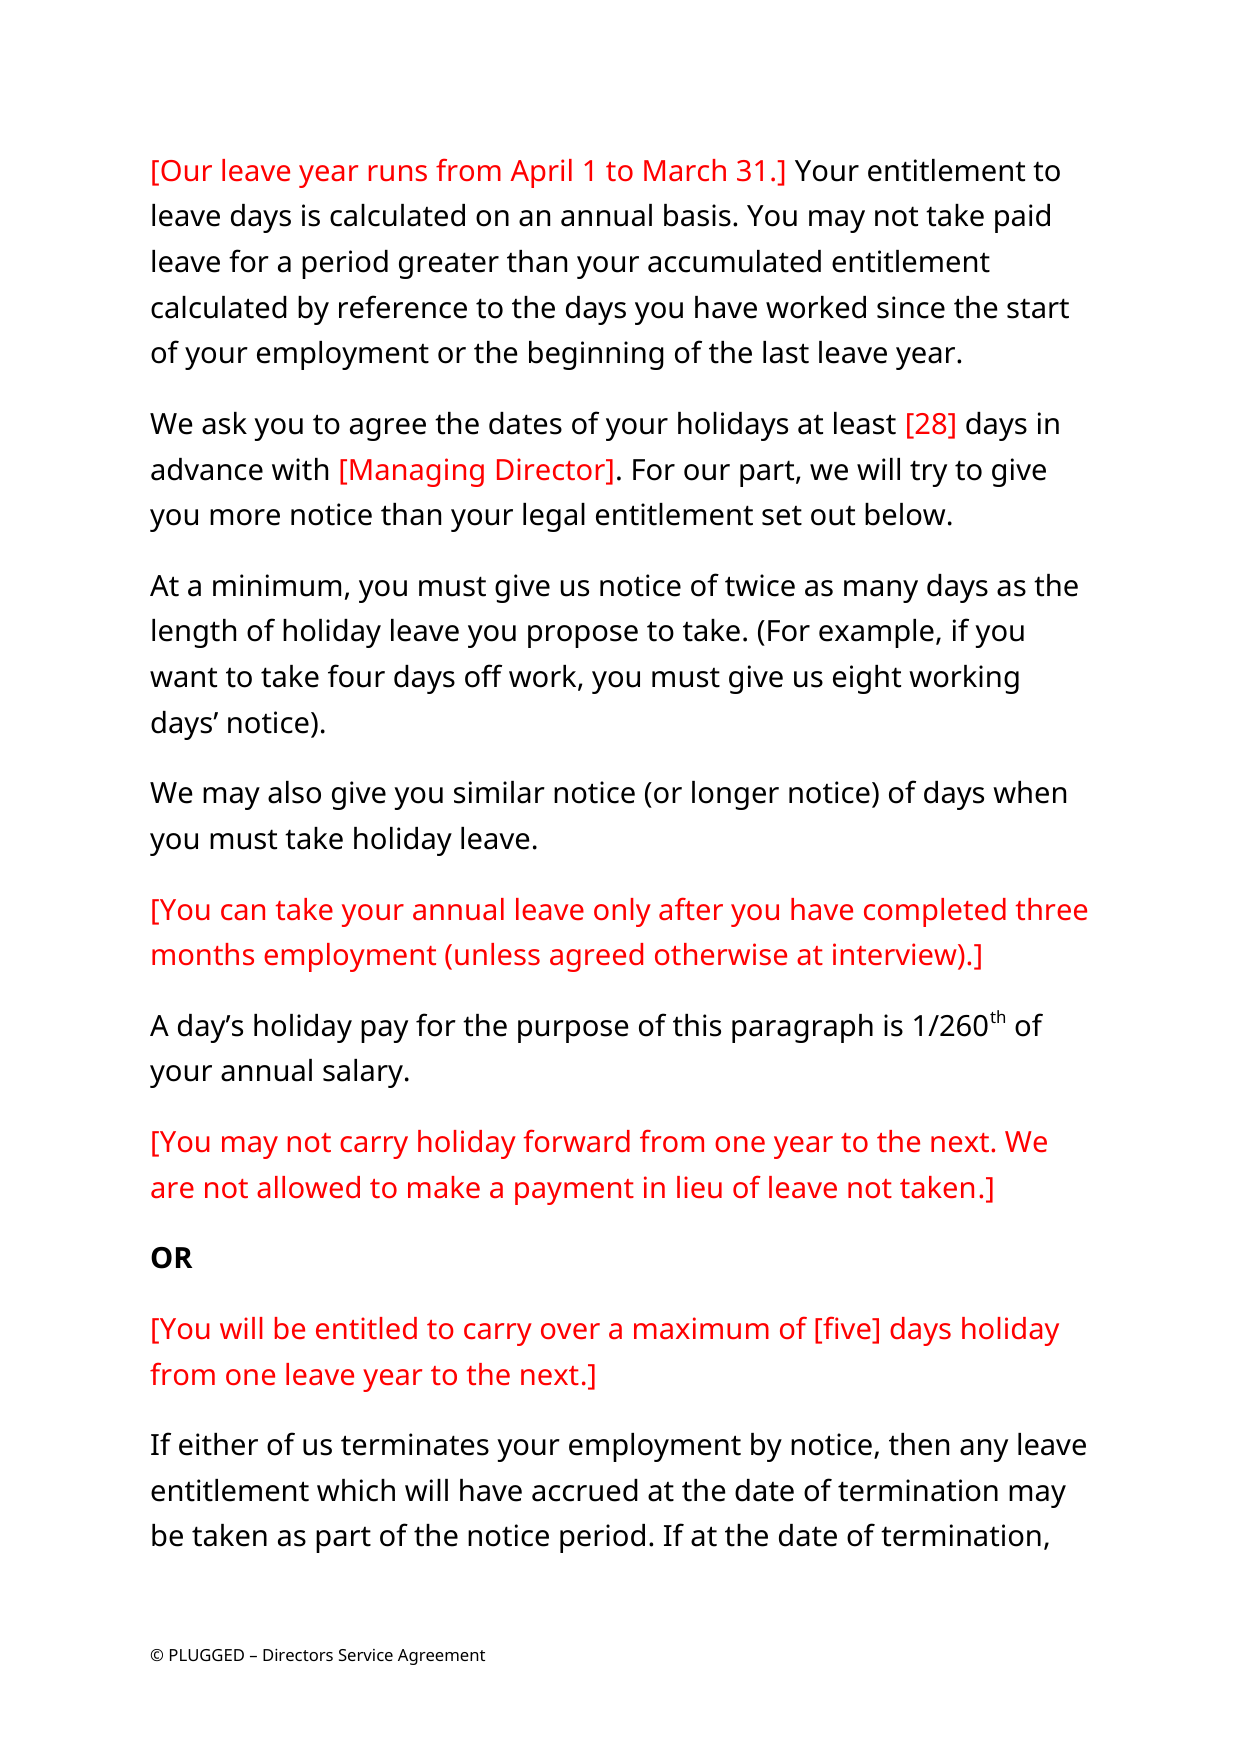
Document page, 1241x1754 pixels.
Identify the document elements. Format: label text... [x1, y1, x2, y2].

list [150, 1424, 1090, 1555]
list [Our leave year runs from April 1 to March 31.] Your entitlement to leave days is calculated on an annual basis. You may not take paid leave for a period greater than your accumulated entitlement calculated by reference to the days you have worked since the start of your employment or the beginning of the last leave year. [150, 150, 1090, 372]
list We may also give you similar notice (or longer notice) of days when you must take holiday leave. [150, 772, 1090, 858]
list At a minimum, you must give us notice of twice as many days as the length of holiday leave you propose to take. (For example, if you want to take four days off work, you must give us eight working days’ notice). [150, 565, 1090, 742]
list [You will be entitled to carry over a maximum of [five] days holiday from one leave year to the next.] [150, 1308, 1090, 1393]
list We ask you to agree the dates of your holidays at least [28] days in advance with [Managing Director]. For our part, we will try to give you more notice than your legal entitlement set out below. [150, 403, 1090, 534]
list [You may not carry holiday forward from one year to the next. We are not allowed to make a payment in lieu of leave not taken.] [150, 1121, 1090, 1207]
text OR [150, 1237, 1090, 1277]
list A day’s holiday pay for the purpose of this paragraph is 1/260th of your annual salary. [150, 1005, 1090, 1090]
list [You can take your annual leave only after you have completed three months employment (unless agreed otherwise at interview).] [150, 889, 1090, 974]
